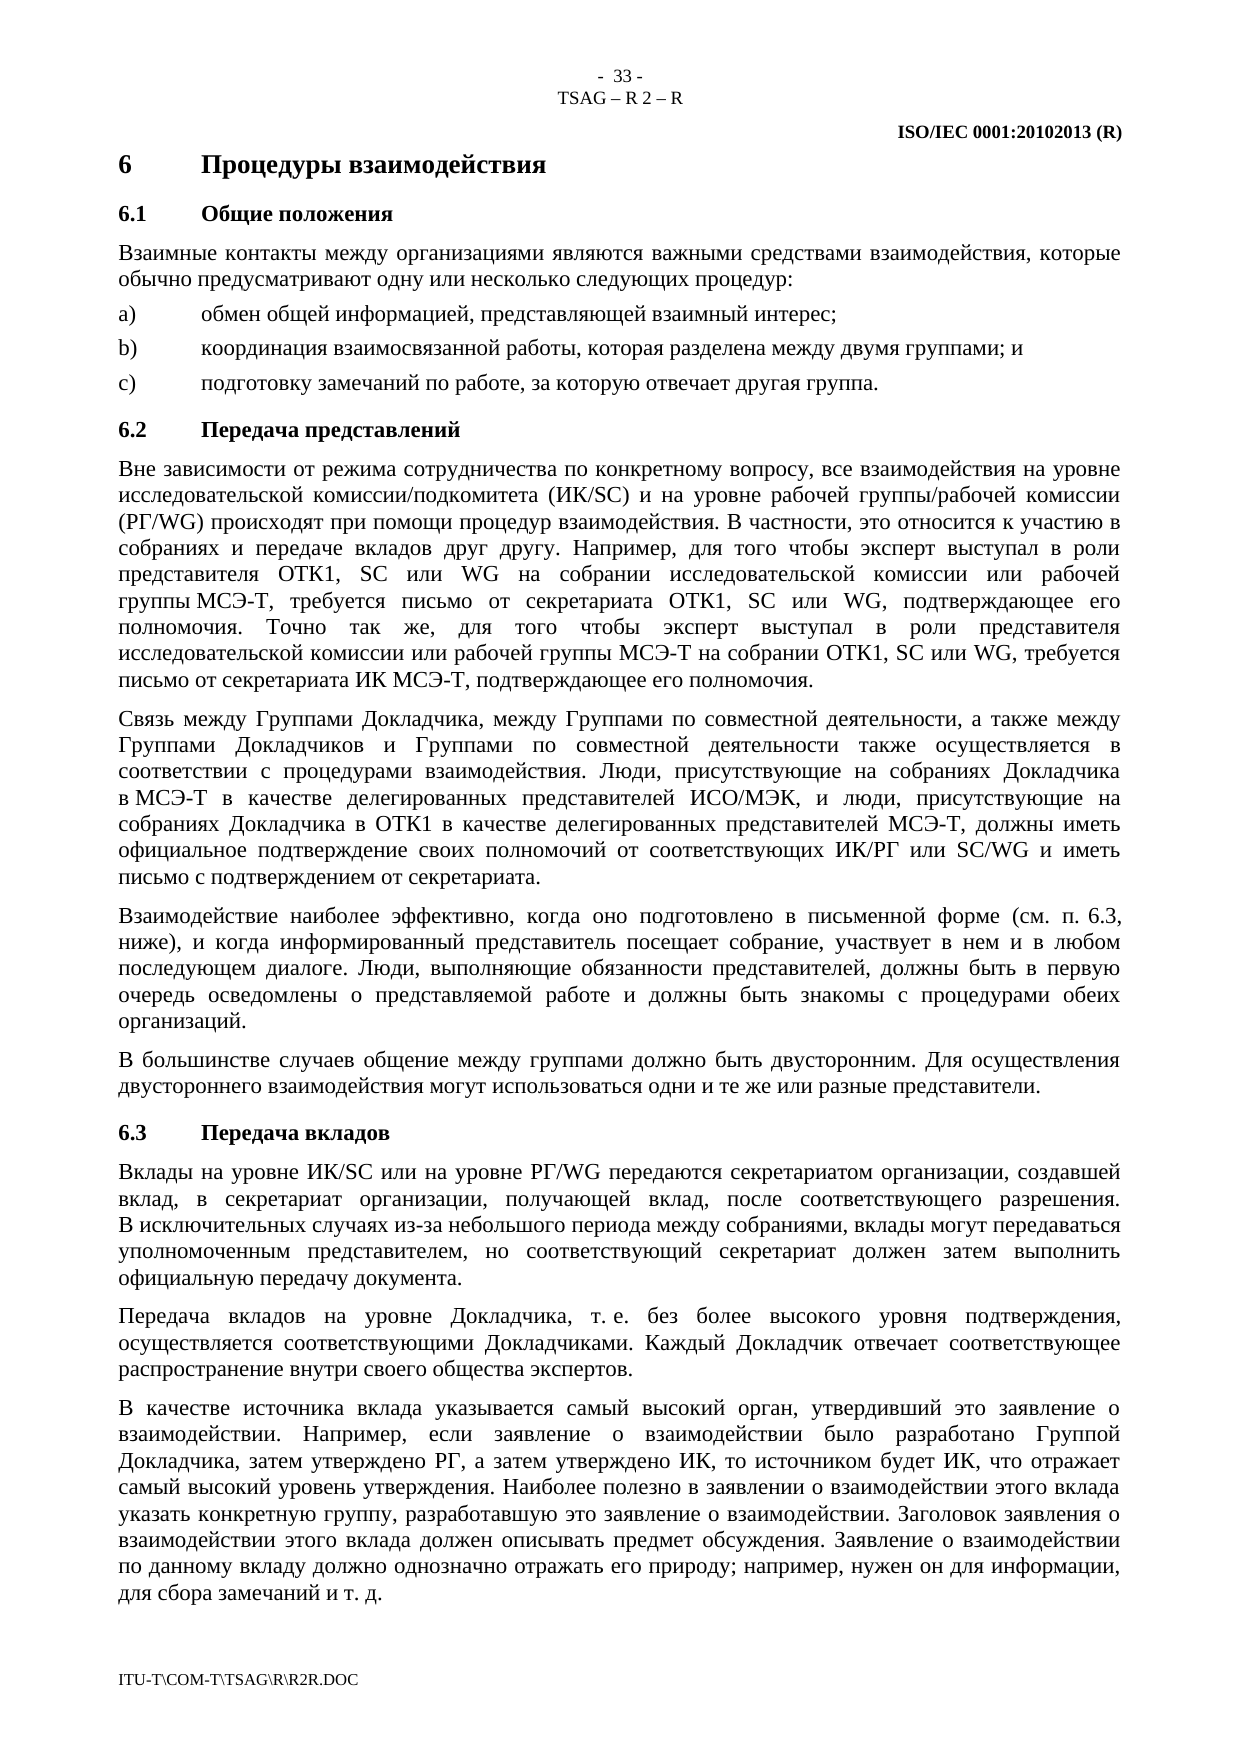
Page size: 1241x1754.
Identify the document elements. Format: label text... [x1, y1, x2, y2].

text В большинстве случаев общение между группами должно быть двусторонним. Для осуществления двустороннего взаимодействия могут использоваться одни и те же или разные представители. [118, 1046, 1122, 1099]
subtitle 6.1 Общие положения [118, 200, 1122, 226]
text Вклады на уровне ИК/SC или на уровне РГ/WG передаются секретариатом организации, создавшей вклад, в секретариат организации, получающей вклад, после соответствующего разрешения. В исключительных случаях из-за небольшого периода между собраниями, вклады могут передаваться уполномоченным представителем, но соответствующий секретариат должен затем выполнить официальную передачу документа. [118, 1158, 1122, 1290]
text b) координация взаимосвязанной работы, которая разделена между двумя группами; и [118, 334, 1122, 361]
text Взаимодействие наиболее эффективно, когда оно подготовлено в письменной форме (см. п. 6.3, ниже), и когда информированный представитель посещает собрание, участвует в нем и в любом последующем диалоге. Люди, выполняющие обязанности представителей, должны быть в первую очередь осведомлены о представляемой работе и должны быть знакомы с процедурами обеих организаций. [118, 902, 1122, 1033]
text В качестве источника вклада указывается самый высокий орган, утвердивший это заявление о взаимодействии. Например, если заявление о взаимодействии было разработано Группой Докладчика, затем утверждено РГ, а затем утверждено ИК, то источником будет ИК, что отражает самый высокий уровень утверждения. Наиболее полезно в заявлении о взаимодействии этого вклада указать конкретную группу, разработавшую это заявление о взаимодействии. Заголовок заявления о взаимодействии этого вклада должен описывать предмет обсуждения. Заявление о взаимодействии по данному вкладу должно однозначно отражать его природу; например, нужен он для информации, для сбора замечаний и т. д. [118, 1394, 1122, 1605]
text a) обмен общей информацией, представляющей взаимный интерес; [118, 299, 1122, 326]
text Связь между Группами Докладчика, между Группами по совместной деятельности, а также между Группами Докладчиков и Группами по совместной деятельности также осуществляется в соответствии с процедурами взаимодействия. Люди, присутствующие на собраниях Докладчика в МСЭ-T в качестве делегированных представителей ИСО/МЭК, и люди, присутствующие на собраниях Докладчика в ОТК1 в качестве делегированных представителей МСЭ-T, должны иметь официальное подтверждение своих полномочий от соответствующих ИК/РГ или SC/WG и иметь письмо с подтверждением от секретариата. [118, 705, 1122, 889]
text c) подготовку замечаний по работе, за которую отвечает другая группа. [118, 369, 1122, 395]
text Взаимные контакты между организациями являются важными средствами взаимодействия, которые обычно предусматривают одну или несколько следующих процедур: [118, 238, 1122, 291]
text Вне зависимости от режима сотрудничества по конкретному вопросу, все взаимодействия на уровне исследовательской комиссии/подкомитета (ИК/SC) и на уровне рабочей группы/рабочей комиссии (РГ/WG) происходят при помощи процедур взаимодействия. В частности, это относится к участию в собраниях и передаче вкладов друг другу. Например, для того чтобы эксперт выступал в роли представителя ОТК1, SC или WG на собрании исследовательской комиссии или рабочей группы МСЭ-T, требуется письмо от секретариата ОТК1, SC или WG, подтверждающее его полномочия. Точно так же, для того чтобы эксперт выступал в роли представителя исследовательской комиссии или рабочей группы МСЭ-T на собрании ОТК1, SC или WG, требуется письмо от секретариата ИК МСЭ-T, подтверждающее его полномочия. [118, 455, 1122, 692]
subtitle 6.2 Передача представлений [118, 416, 1122, 442]
subtitle 6.3 Передача вкладов [118, 1119, 1122, 1146]
subtitle 6 Процедуры взаимодействия [118, 148, 1122, 179]
text Передача вкладов на уровне Докладчика, т. е. без более высокого уровня подтверждения, осуществляется соответствующими Докладчиками. Каждый Докладчик отвечает соответствующее распространение внутри своего общества экспертов. [118, 1303, 1122, 1382]
